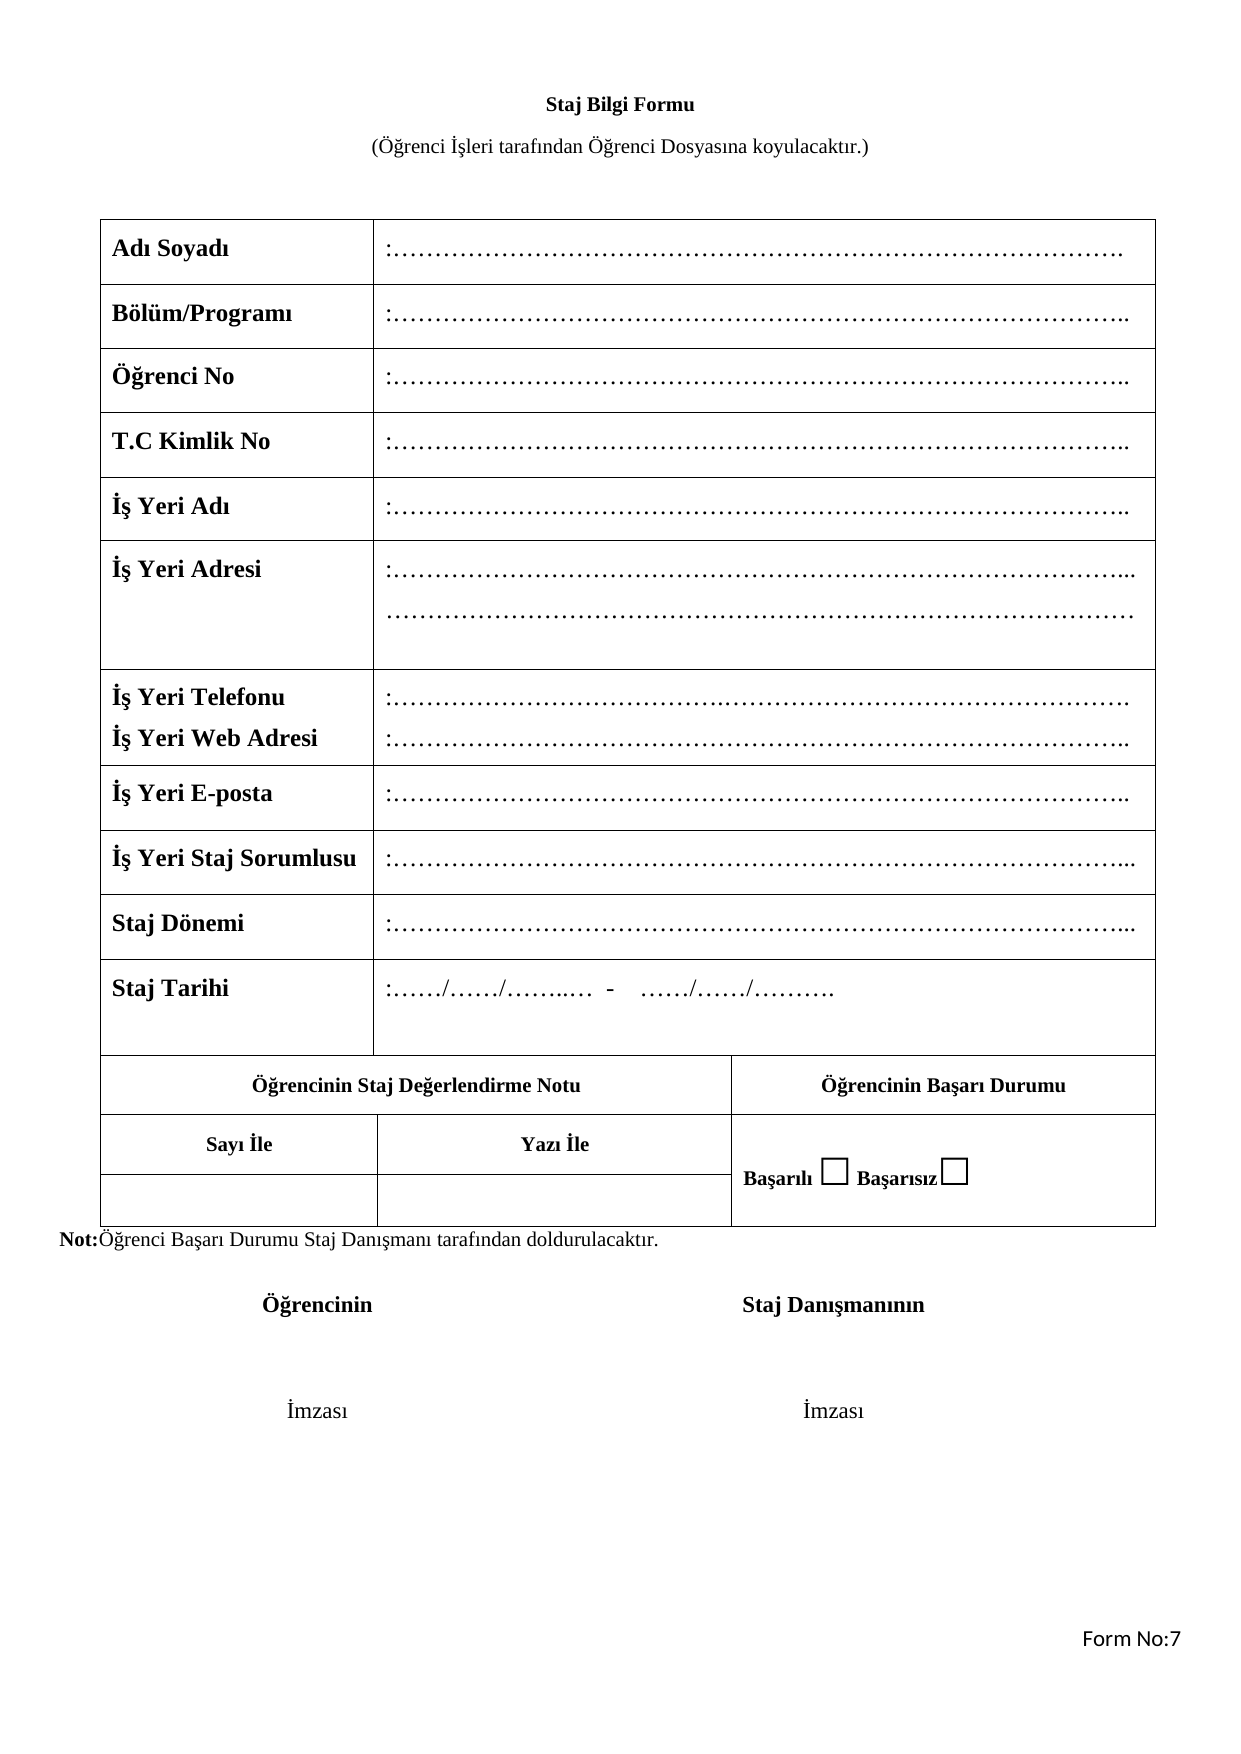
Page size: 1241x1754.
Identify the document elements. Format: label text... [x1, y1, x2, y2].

table_cell :……………………………………………………………………………... [374, 831, 1155, 894]
table_cell Staj Tarihi [101, 960, 373, 1055]
table_cell :…………………………………………………………………………….. [374, 285, 1155, 347]
table_cell Bölüm/Programı [101, 285, 373, 347]
table_cell Yazı İle [378, 1115, 731, 1173]
table_cell İş Yeri Staj Sorumlusu [101, 831, 373, 894]
table_cell :…………………………………………………………………………….. [374, 766, 1155, 829]
table_cell [378, 1175, 731, 1226]
table_cell Başarılı Başarısız [732, 1115, 1155, 1226]
table_cell Öğrenci No [101, 349, 373, 412]
table_cell :…………………………………………………………………………….. [374, 478, 1155, 540]
table_cell :……………………………………………………………………………... [374, 895, 1155, 959]
text (Öğrenci İşleri tarafından Öğrenci Dosyasına koyulacaktır.) [59, 134, 1181, 158]
table_cell İmzası [575, 1344, 1092, 1449]
table_cell İş Yeri Adresi [101, 541, 373, 668]
table_header Öğrencinin [59, 1291, 575, 1344]
table_cell :…………………………………………………………………………….. [374, 413, 1155, 477]
table_cell T.C Kimlik No [101, 413, 373, 477]
table_cell :……………………………………………………………………………... ……………………………………………………………………………… [374, 541, 1155, 668]
table_cell İş Yeri Adı [101, 478, 373, 540]
table_cell Öğrencinin Başarı Durumu [732, 1056, 1155, 1114]
table_header Staj Danışmanının [575, 1291, 1092, 1344]
table_cell Sayı İle [101, 1115, 377, 1173]
table_header Adı Soyadı [101, 220, 373, 284]
table_header :……………………………………………………………………………. [374, 220, 1155, 284]
table_cell :…………………………………………………………………………….. [374, 349, 1155, 412]
text Staj Bilgi Formu [59, 91, 1181, 116]
table_cell İş Yeri Telefonu İş Yeri Web Adresi [101, 670, 373, 764]
table_cell :………………………………….…………………………………………. :…………………………………………………………………………….. [374, 670, 1155, 764]
table_cell Staj Dönemi [101, 895, 373, 959]
table_cell Öğrencinin Staj Değerlendirme Notu [101, 1056, 731, 1114]
table_cell İmzası [59, 1344, 575, 1449]
text Not:Öğrenci Başarı Durumu Staj Danışmanı tarafından doldurulacaktır. [59, 1227, 1181, 1251]
table_cell :……/……/……..… - ……/……/………. [374, 960, 1155, 1055]
table_cell İş Yeri E-posta [101, 766, 373, 829]
table_cell [101, 1175, 377, 1226]
